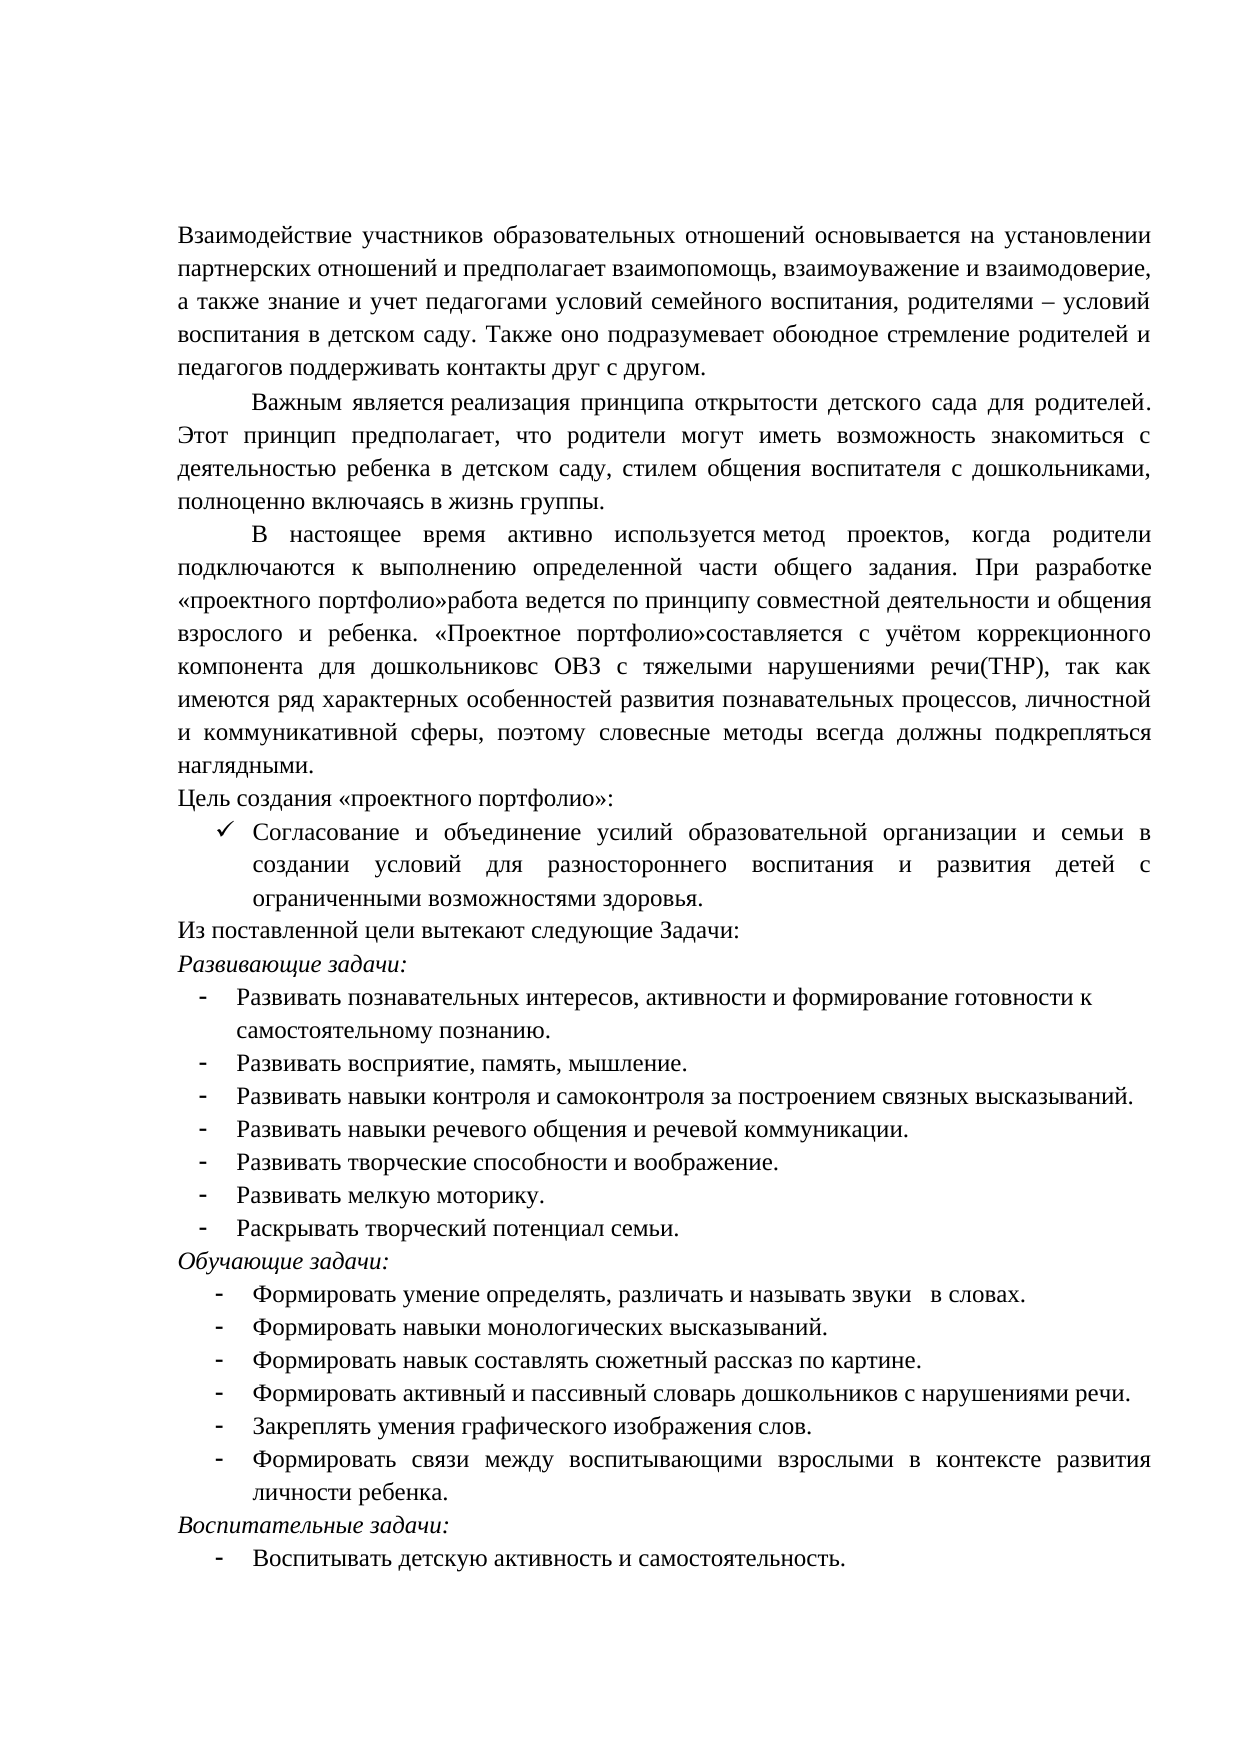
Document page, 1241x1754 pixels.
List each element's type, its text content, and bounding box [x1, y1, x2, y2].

list Формировать навыки монологических высказываний. [215, 1312, 1152, 1341]
list Формировать умение определять, различать и называть звуки в словах. [215, 1279, 1152, 1308]
text Важным является реализация принципа открытости детского сада для родителей. Этот принцип предполагает, что родители могут иметь возможность знакомиться с деятельностью ребенка в детском саду, стилем общения воспитателя с дошкольниками, полноценно включаясь в жизнь группы. [177, 387, 1152, 420]
text В настоящее время активно используется метод проектов, когда родители подключаются к выполнению определенной части общего задания. При разработке «проектного портфолио»работа ведется по принципу совместной деятельности и общения взрослого и ребенка. «Проектное портфолио»составляется с учётом коррекционного компонента для дошкольниковс ОВЗ с тяжелыми нарушениями речи(ТНР), так как имеются ряд характерных особенностей развития познавательных процессов, личностной и коммуникативной сферы, поэтому словесные методы всегда должны подкрепляться наглядными. [177, 519, 1152, 564]
text Цель создания «проектного портфолио»: [177, 783, 1152, 812]
list Воспитывать детскую активность и самостоятельность. [215, 1543, 1152, 1572]
text В настоящее время активно используется метод проектов, когда родители подключаются к выполнению определенной части общего задания. При разработке «проектного портфолио»работа ведется по принципу совместной деятельности и общения взрослого и ребенка. «Проектное портфолио»составляется с учётом коррекционного компонента для дошкольниковс ОВЗ с тяжелыми нарушениями речи(ТНР), так как имеются ряд характерных особенностей развития познавательных процессов, личностной и коммуникативной сферы, поэтому словесные методы всегда должны подкрепляться наглядными. [177, 567, 1152, 779]
list Согласование и объединение усилий образовательной организации и семьи в создании условий для разностороннего воспитания и развития детей с ограниченными возможностями здоровья. [215, 817, 1152, 911]
text Из поставленной цели вытекают следующие Задачи: [177, 916, 1151, 944]
list Формировать навык составлять сюжетный рассказ по картине. [215, 1345, 1152, 1374]
list Развивать навыки речевого общения и речевой коммуникации. [199, 1114, 1152, 1142]
text Развивающие задачи: [177, 949, 1152, 977]
list Развивать восприятие, память, мышление. [199, 1048, 1152, 1076]
list Развивать познавательных интересов, активности и формирование готовности к самостоятельному познанию. [199, 982, 1152, 1043]
list Развивать навыки контроля и самоконтроля за построением связных высказываний. [199, 1081, 1152, 1109]
list Раскрывать творческий потенциал семьи. [199, 1213, 1152, 1242]
list Развивать творческие способности и воображение. [199, 1147, 1152, 1176]
list Закреплять умения графического изображения слов. [215, 1411, 1152, 1440]
list Развивать мелкую моторику. [199, 1180, 1152, 1208]
text Важным является реализация принципа открытости детского сада для родителей. Этот принцип предполагает, что родители могут иметь возможность знакомиться с деятельностью ребенка в детском саду, стилем общения воспитателя с дошкольниками, полноценно включаясь в жизнь группы. [177, 482, 1152, 515]
text Обучающие задачи: [177, 1246, 1152, 1274]
list Формировать связи между воспитывающими взрослыми в контексте развития личности ребенка. [215, 1444, 1152, 1506]
text Взаимодействие участников образовательных отношений основывается на установлении партнерских отношений и предполагает взаимопомощь, взаимоуважение и взаимодоверие, а также знание и учет педагогами условий семейного воспитания, родителями – условий воспитания в детском саду. Также оно подразумевает обоюдное стремление родителей и педагогов поддерживать контакты друг с другом. [177, 220, 1152, 381]
text Воспитательные задачи: [177, 1510, 1152, 1539]
list Формировать активный и пассивный словарь дошкольников с нарушениями речи. [215, 1378, 1152, 1407]
